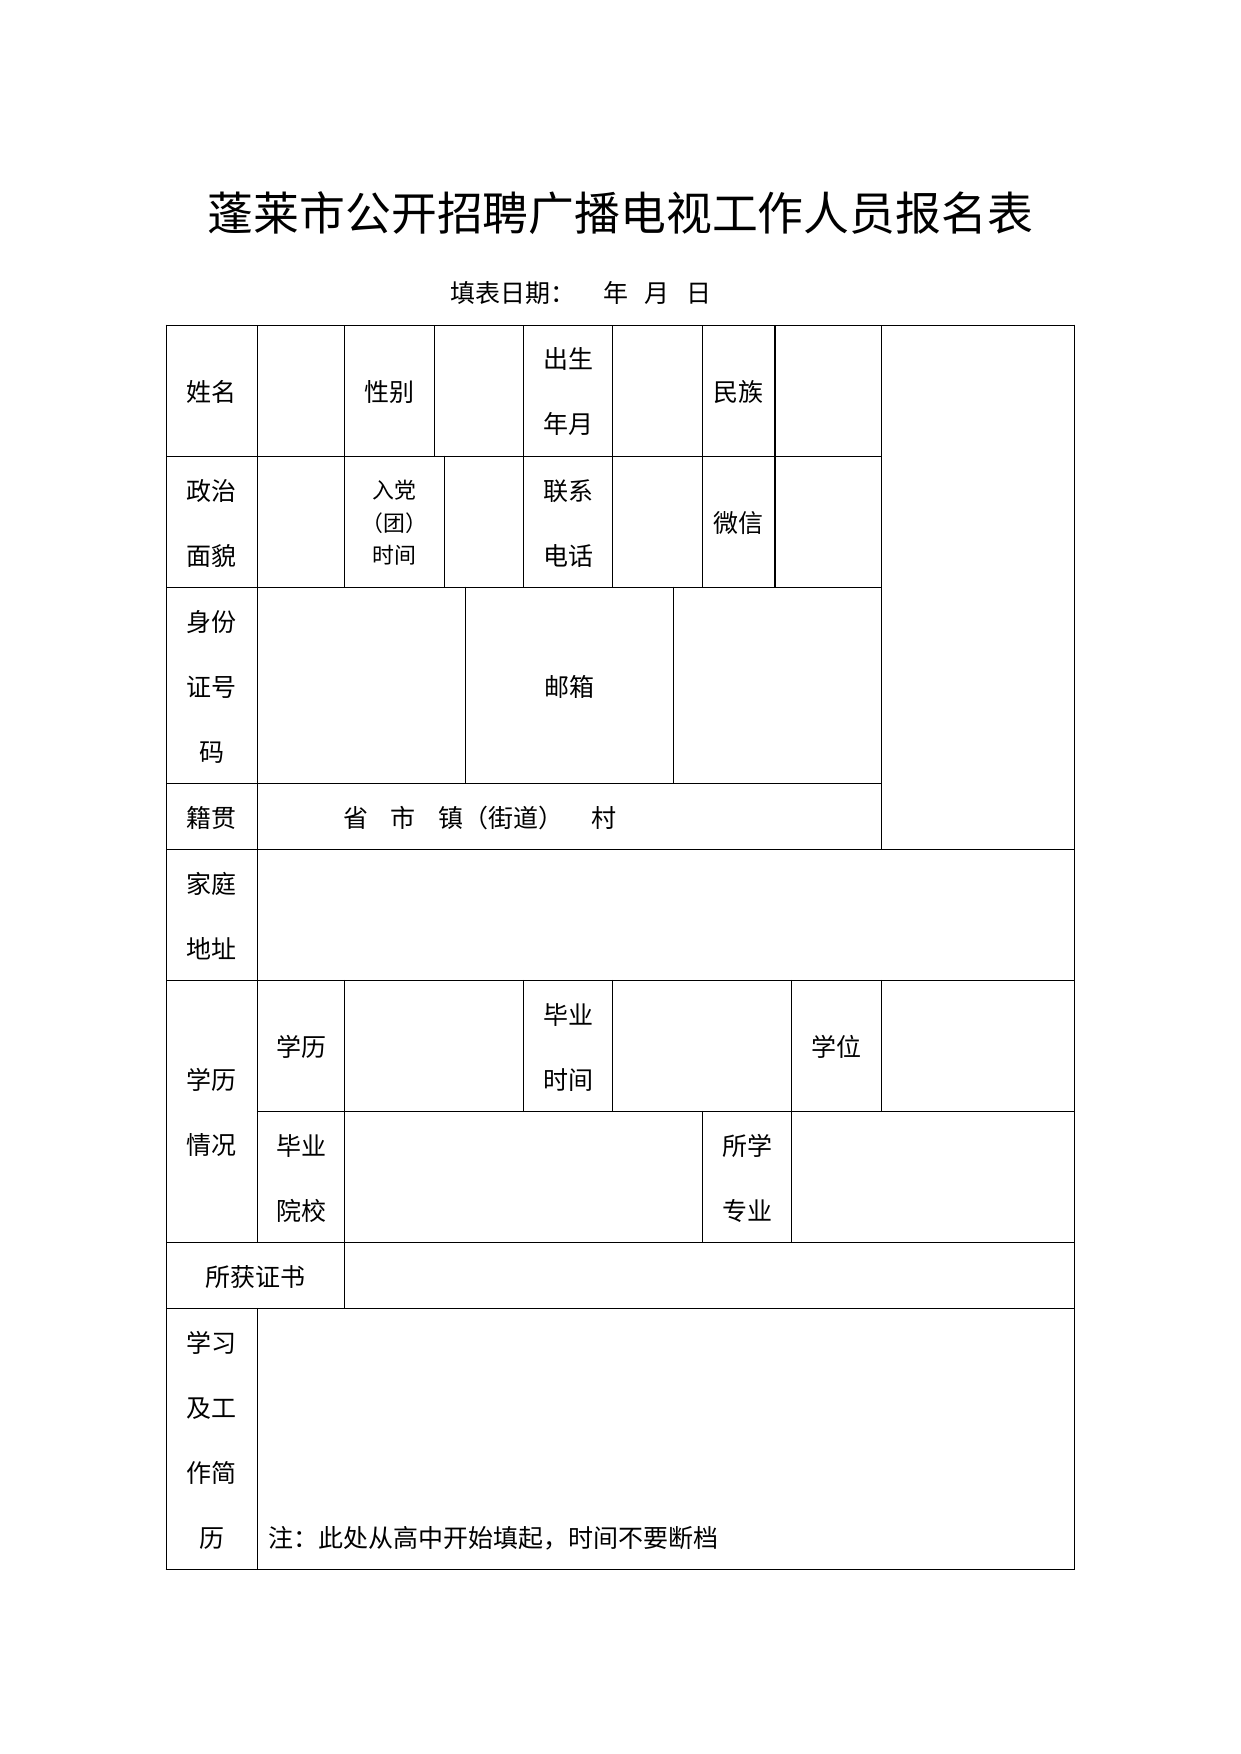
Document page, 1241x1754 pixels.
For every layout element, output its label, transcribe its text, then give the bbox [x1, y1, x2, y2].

table_cell [345, 1112, 702, 1242]
table_cell 籍贯 [167, 784, 257, 849]
table_cell [882, 981, 1074, 1111]
table_header 民族 [703, 326, 774, 456]
table_cell 家庭 地址 [167, 850, 257, 980]
table_cell 入党（团） 时间 [345, 457, 444, 587]
table_cell 联系电话 [524, 457, 612, 587]
table_header [613, 326, 702, 456]
text 蓬莱市公开招聘广播电视工作人员报名表 [187, 162, 1053, 259]
text 填表日期： 年 月 日 [187, 259, 1053, 324]
table_cell 所获证书 [167, 1243, 344, 1308]
table_cell [613, 981, 791, 1111]
table_header [776, 326, 881, 456]
table_cell [258, 457, 344, 587]
table_cell [776, 457, 881, 587]
table_cell [445, 457, 523, 587]
table_cell 所学 专业 [703, 1112, 791, 1242]
table_cell 学历 [258, 981, 344, 1111]
table_cell 学位 [792, 981, 881, 1111]
table_cell [792, 1112, 1074, 1242]
table_cell [613, 457, 702, 587]
table_cell 学习及工作简历 [167, 1309, 257, 1569]
table_cell 毕业 时间 [524, 981, 612, 1111]
table_cell 学历 情况 [167, 981, 257, 1242]
table_cell [258, 850, 1074, 980]
table_cell 微信 [703, 457, 774, 587]
table_cell 政治 面貌 [167, 457, 257, 587]
table_header [882, 326, 1074, 849]
table_cell [258, 588, 465, 783]
table_cell 省 市 镇（街道） 村 [258, 784, 881, 849]
table_header 性别 [345, 326, 434, 456]
table_cell 注：此处从高中开始填起，时间不要断档 [258, 1309, 1074, 1569]
table_cell 身份证号码 [167, 588, 257, 783]
table_header [435, 326, 523, 456]
table_cell 毕业院校 [258, 1112, 344, 1242]
table_cell [345, 981, 523, 1111]
table_header [258, 326, 344, 456]
table_header 出生 年月 [524, 326, 612, 456]
table_cell [345, 1243, 1074, 1308]
table_cell 邮箱 [466, 588, 673, 783]
table_header 姓名 [167, 326, 257, 456]
table_cell [674, 588, 881, 783]
